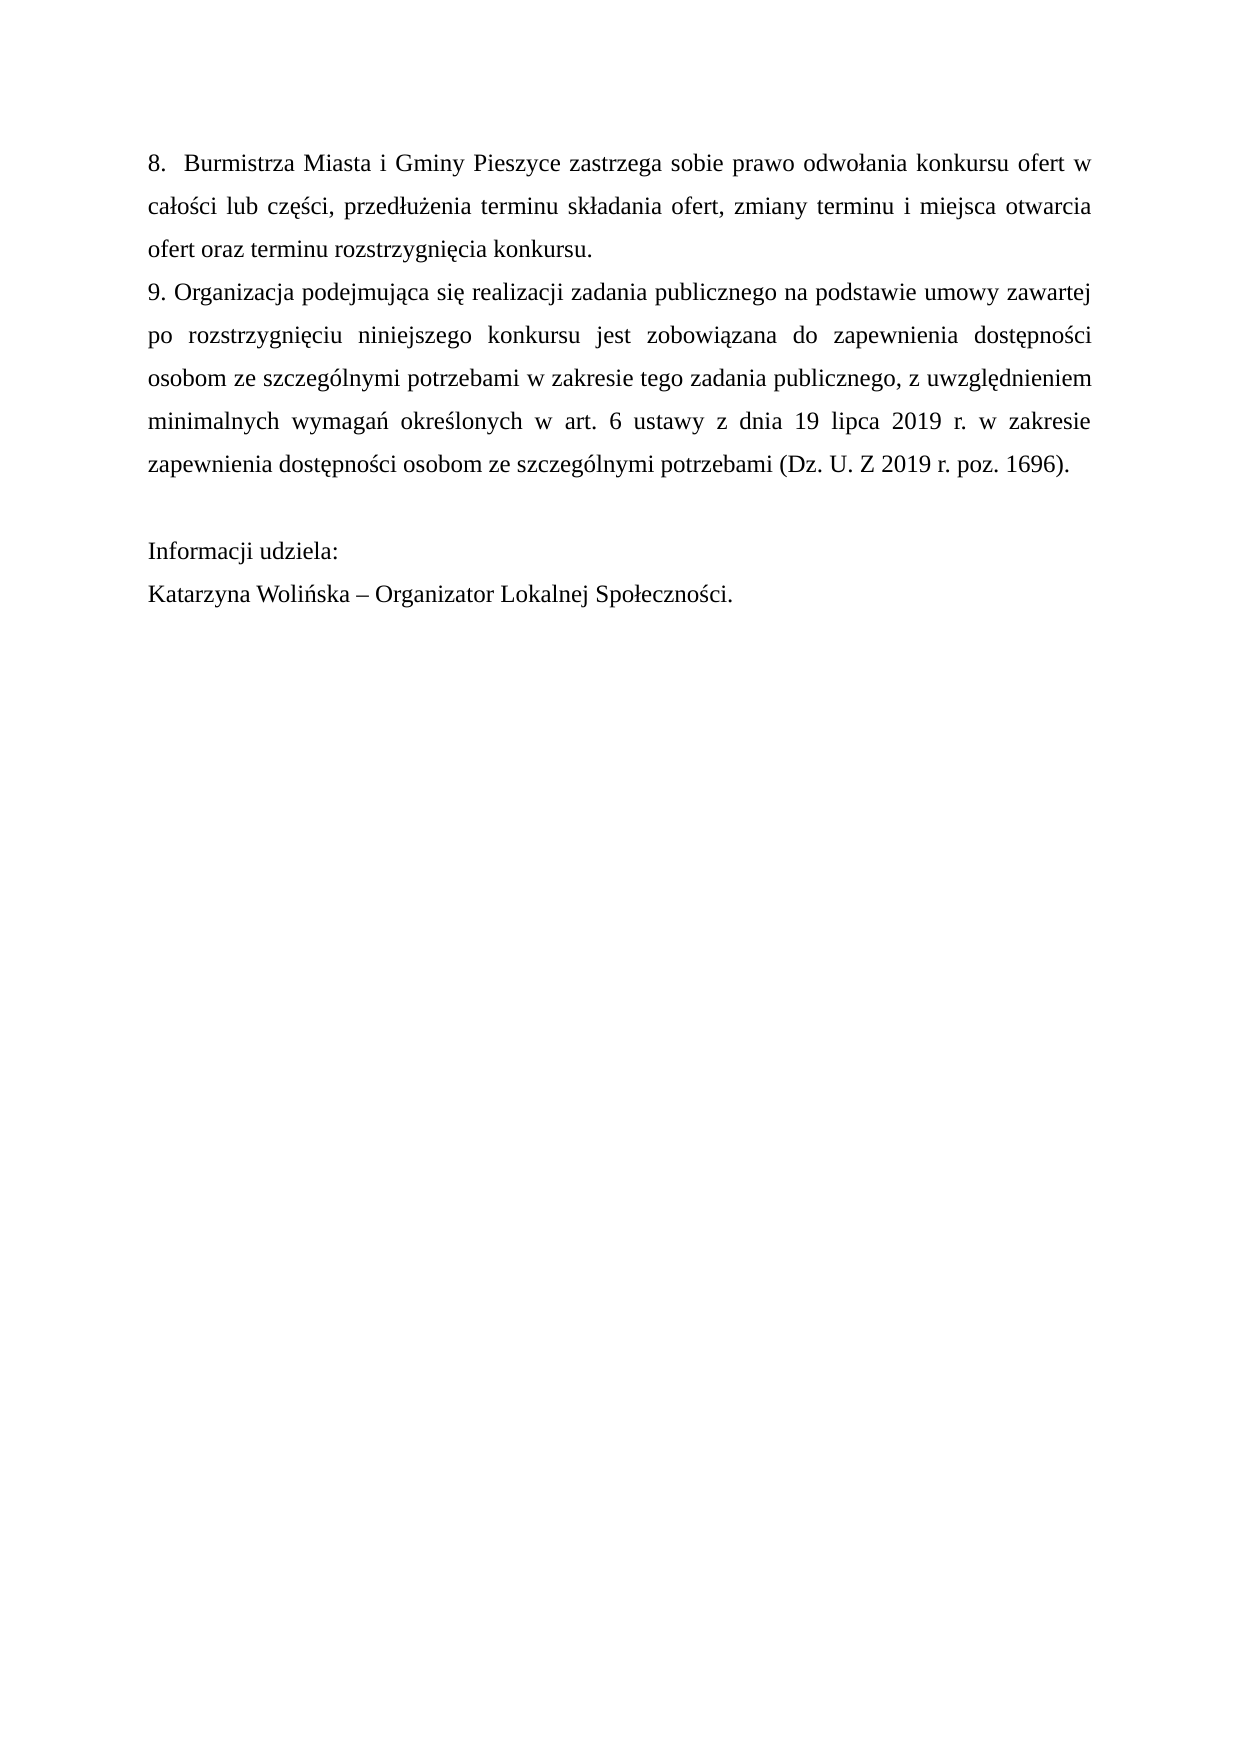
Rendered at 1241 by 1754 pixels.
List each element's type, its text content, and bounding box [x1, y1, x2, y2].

text 8. Burmistrza Miasta i Gminy Pieszyce zastrzega sobie prawo odwołania konkursu ofert w całości lub części, przedłużenia terminu składania ofert, zmiany terminu i miejsca otwarcia ofert oraz terminu rozstrzygnięcia konkursu. [148, 148, 1093, 263]
text Katarzyna Wolińska – Organizator Lokalnej Społeczności. [148, 579, 1093, 608]
text 9. Organizacja podejmująca się realizacji zadania publicznego na podstawie umowy zawartej po rozstrzygnięciu niniejszego konkursu jest zobowiązana do zapewnienia dostępności osobom ze szczególnymi potrzebami w zakresie tego zadania publicznego, z uwzględnieniem minimalnych wymagań określonych w art. 6 ustawy z dnia 19 lipca 2019 r. w zakresie zapewnienia dostępności osobom ze szczególnymi potrzebami (Dz. U. Z 2019 r. poz. 1696). [148, 277, 1093, 478]
text Informacji udziela: [148, 536, 1093, 564]
